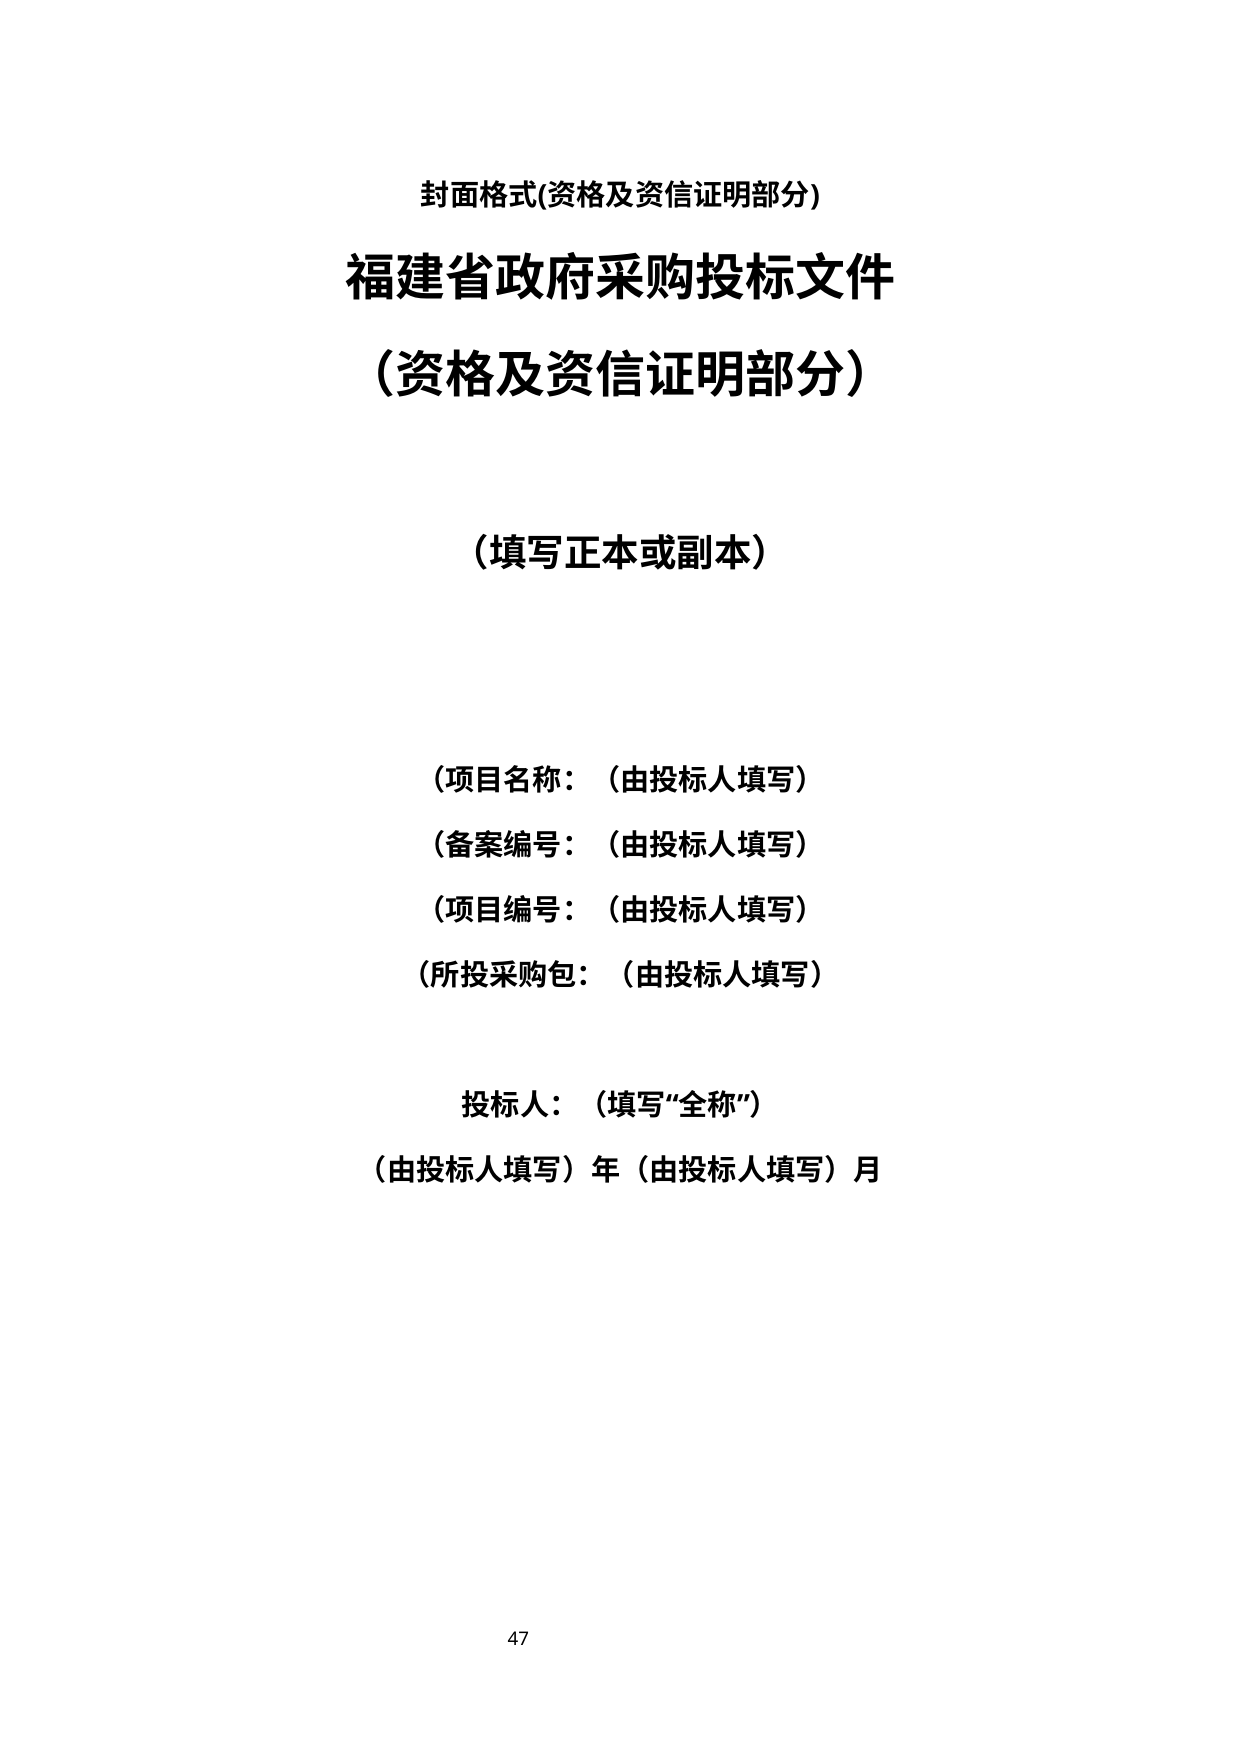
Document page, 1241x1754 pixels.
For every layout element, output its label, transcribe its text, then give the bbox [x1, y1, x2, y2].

text 封面格式(资格及资信证明部分) [187, 162, 1053, 227]
text 福建省政府采购投标文件 [187, 227, 1053, 324]
text （备案编号：（由投标人填写） [187, 812, 1053, 877]
text （项目编号：（由投标人填写） [187, 877, 1053, 942]
text （资格及资信证明部分） [187, 324, 1053, 519]
text （所投采购包：（由投标人填写） [187, 942, 1053, 1072]
text （由投标人填写）年（由投标人填写）月 [187, 1137, 1053, 1202]
text （填写正本或副本） [187, 519, 1053, 747]
text 投标人：（填写“全称”） [187, 1072, 1053, 1137]
text （项目名称：（由投标人填写） [187, 747, 1053, 812]
